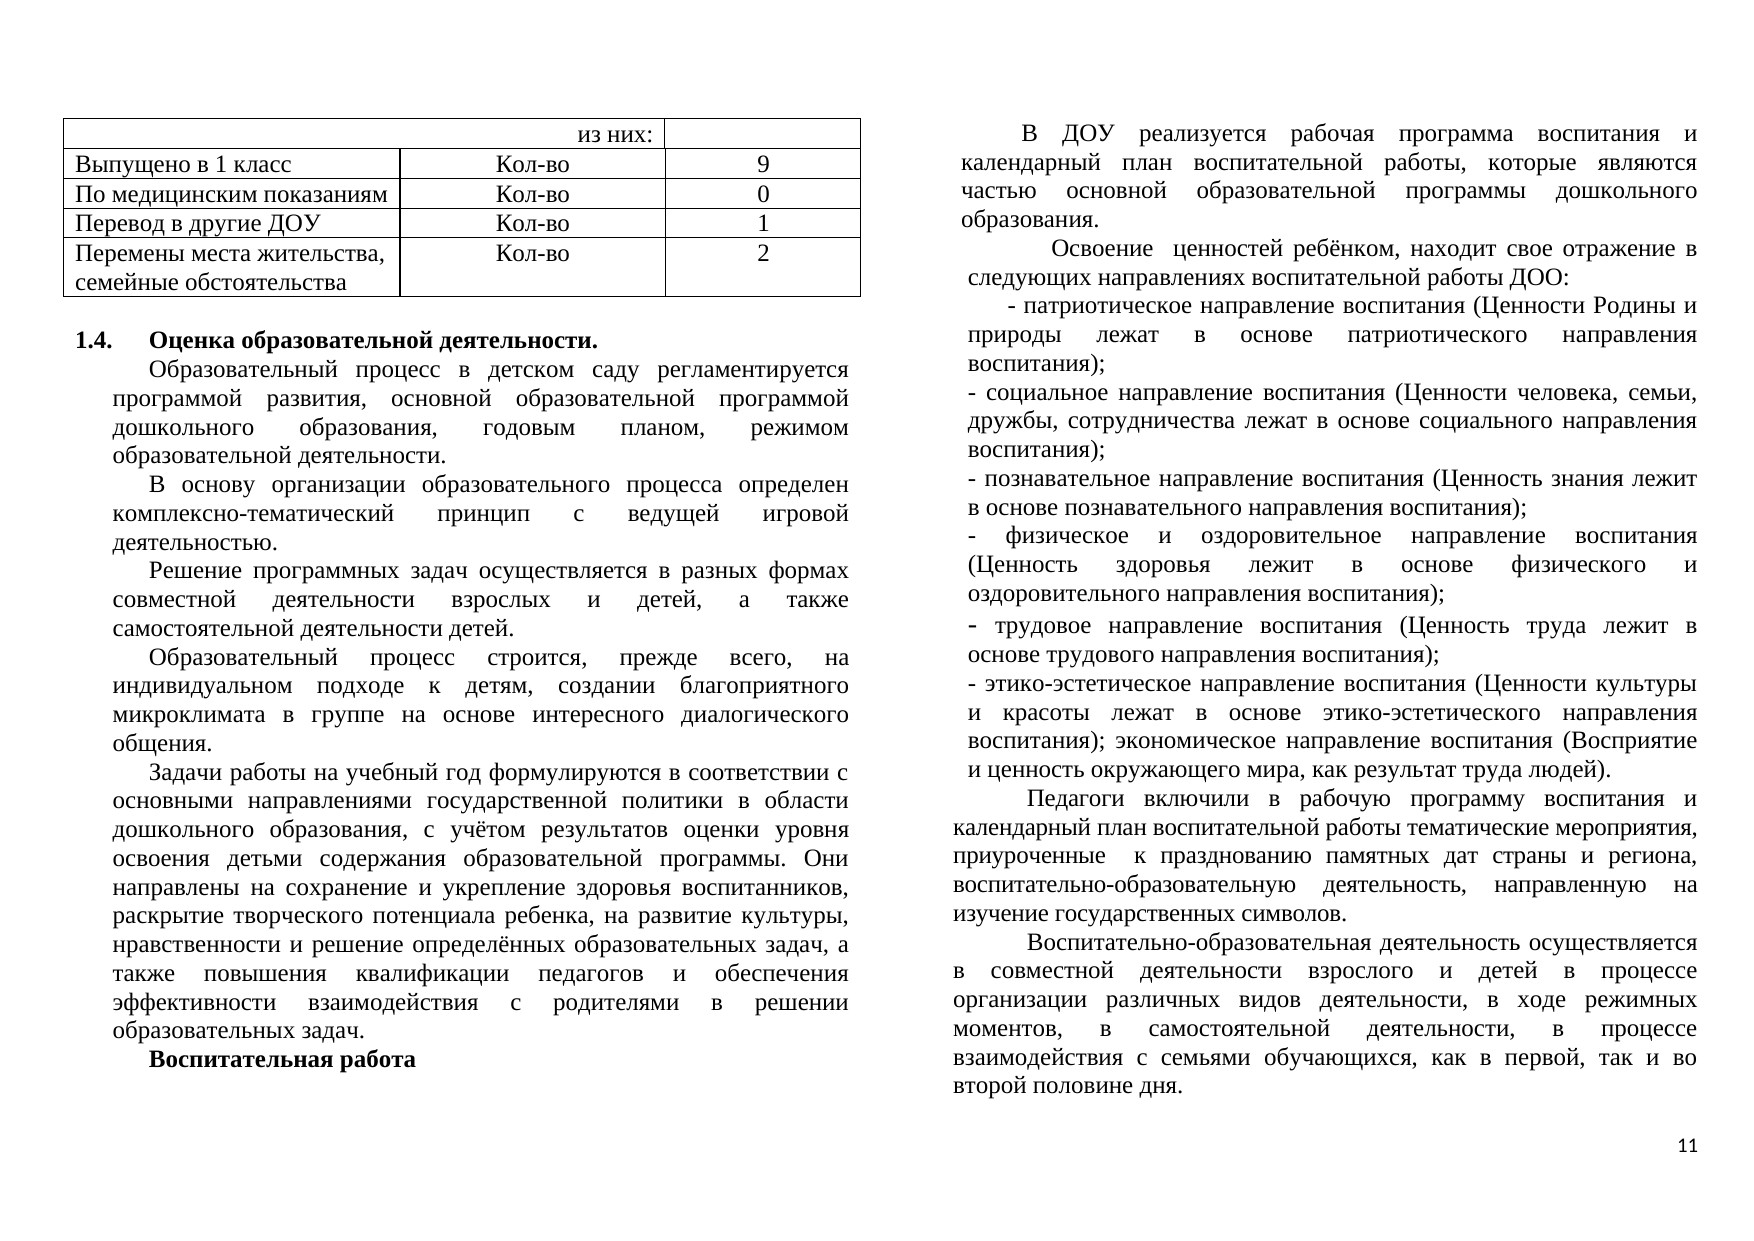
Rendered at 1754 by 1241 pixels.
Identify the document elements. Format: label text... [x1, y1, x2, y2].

table_cell 9 [666, 149, 860, 178]
text - трудовое направление воспитания (Ценность труда лежит в основе трудового направления воспитания); [968, 607, 1698, 668]
table_cell Выпущено в 1 класс [64, 149, 399, 178]
table_cell Кол-во [401, 209, 665, 237]
text Образовательный процесс строится, прежде всего, на индивидуальном подходе к детям, создании благоприятного микроклимата в группе на основе интересного диалогического общения. [112, 642, 849, 757]
text - социальное направление воспитания (Ценности человека, семьи, дружбы, сотрудничества лежат в основе социального направления воспитания); [968, 377, 1698, 463]
table_cell 12 [665, 119, 860, 148]
table_cell Количество выбывших из ДОУ из них: [64, 119, 664, 148]
text - патриотическое направление воспитания (Ценности Родины и природы лежат в основе патриотического направления воспитания); [968, 291, 1698, 377]
table_cell 2 [666, 238, 860, 296]
text Воспитательно-образовательная деятельность осуществляется в совместной деятельности взрослого и детей в процессе организации различных видов деятельности, в ходе режимных моментов, в самостоятельной деятельности, в процессе взаимодействия с семьями обучающихся, как в первой, так и во второй половине дня. [953, 927, 1698, 1099]
text Решение программных задач осуществляется в разных формах совместной деятельности взрослых и детей, а также самостоятельной деятельности детей. [112, 556, 849, 642]
text Педагоги включили в рабочую программу воспитания и календарный план воспитательной работы тематические мероприятия, приуроченные к празднованию памятных дат страны и региона, воспитательно-образовательную деятельность, направленную на изучение государственных символов. [953, 783, 1698, 927]
text В ДОУ реализуется рабочая программа воспитания и календарный план воспитательной работы, которые являются частью основной образовательной программы дошкольного образования. [961, 118, 1698, 233]
table_cell 0 [666, 179, 860, 207]
text Образовательный процесс в детском саду регламентируется программой развития, основной образовательной программой дошкольного образования, годовым планом, режимом образовательной деятельности. [112, 354, 849, 469]
table_cell Кол-во [401, 149, 665, 178]
text - физическое и оздоровительное направление воспитания (Ценность здоровья лежит в основе физического и оздоровительного направления воспитания); [968, 521, 1698, 607]
table_cell Кол-во [401, 238, 665, 296]
text Воспитательная работа [112, 1044, 849, 1073]
text Задачи работы на учебный год формулируются в соответствии с основными направлениями государственной политики в области дошкольного образования, с учётом результатов оценки уровня освоения детьми содержания образовательной программы. Они направлены на сохранение и укрепление здоровья воспитанников, раскрытие творческого потенциала ребенка, на развитие культуры, нравственности и решение определённых образовательных задач, а также повышения квалификации педагогов и обеспечения эффективности взаимодействия с родителями в решении образовательных задач. [112, 757, 849, 1044]
table_cell Перемены места жительства, семейные обстоятельства [64, 238, 399, 296]
text Освоение ценностей ребёнком, находит свое отражение в следующих направлениях воспитательной работы ДОО: [968, 233, 1698, 291]
table_cell По медицинским показаниям [64, 179, 399, 207]
text - познавательное направление воспитания (Ценность знания лежит в основе познавательного направления воспитания); [968, 463, 1698, 521]
table_cell 1 [666, 209, 860, 237]
list Оценка образовательной деятельности. [75, 326, 849, 354]
text В основу организации образовательного процесса определен комплексно-тематический принцип с ведущей игровой деятельностью. [112, 469, 849, 556]
text - этико-эстетическое направление воспитания (Ценности культуры и красоты лежат в основе этико-эстетического направления воспитания); экономическое направление воспитания (Восприятие и ценность окружающего мира, как результат труда людей). [968, 668, 1698, 783]
table_cell Кол-во [401, 179, 665, 207]
table_cell Перевод в другие ДОУ [64, 209, 399, 237]
